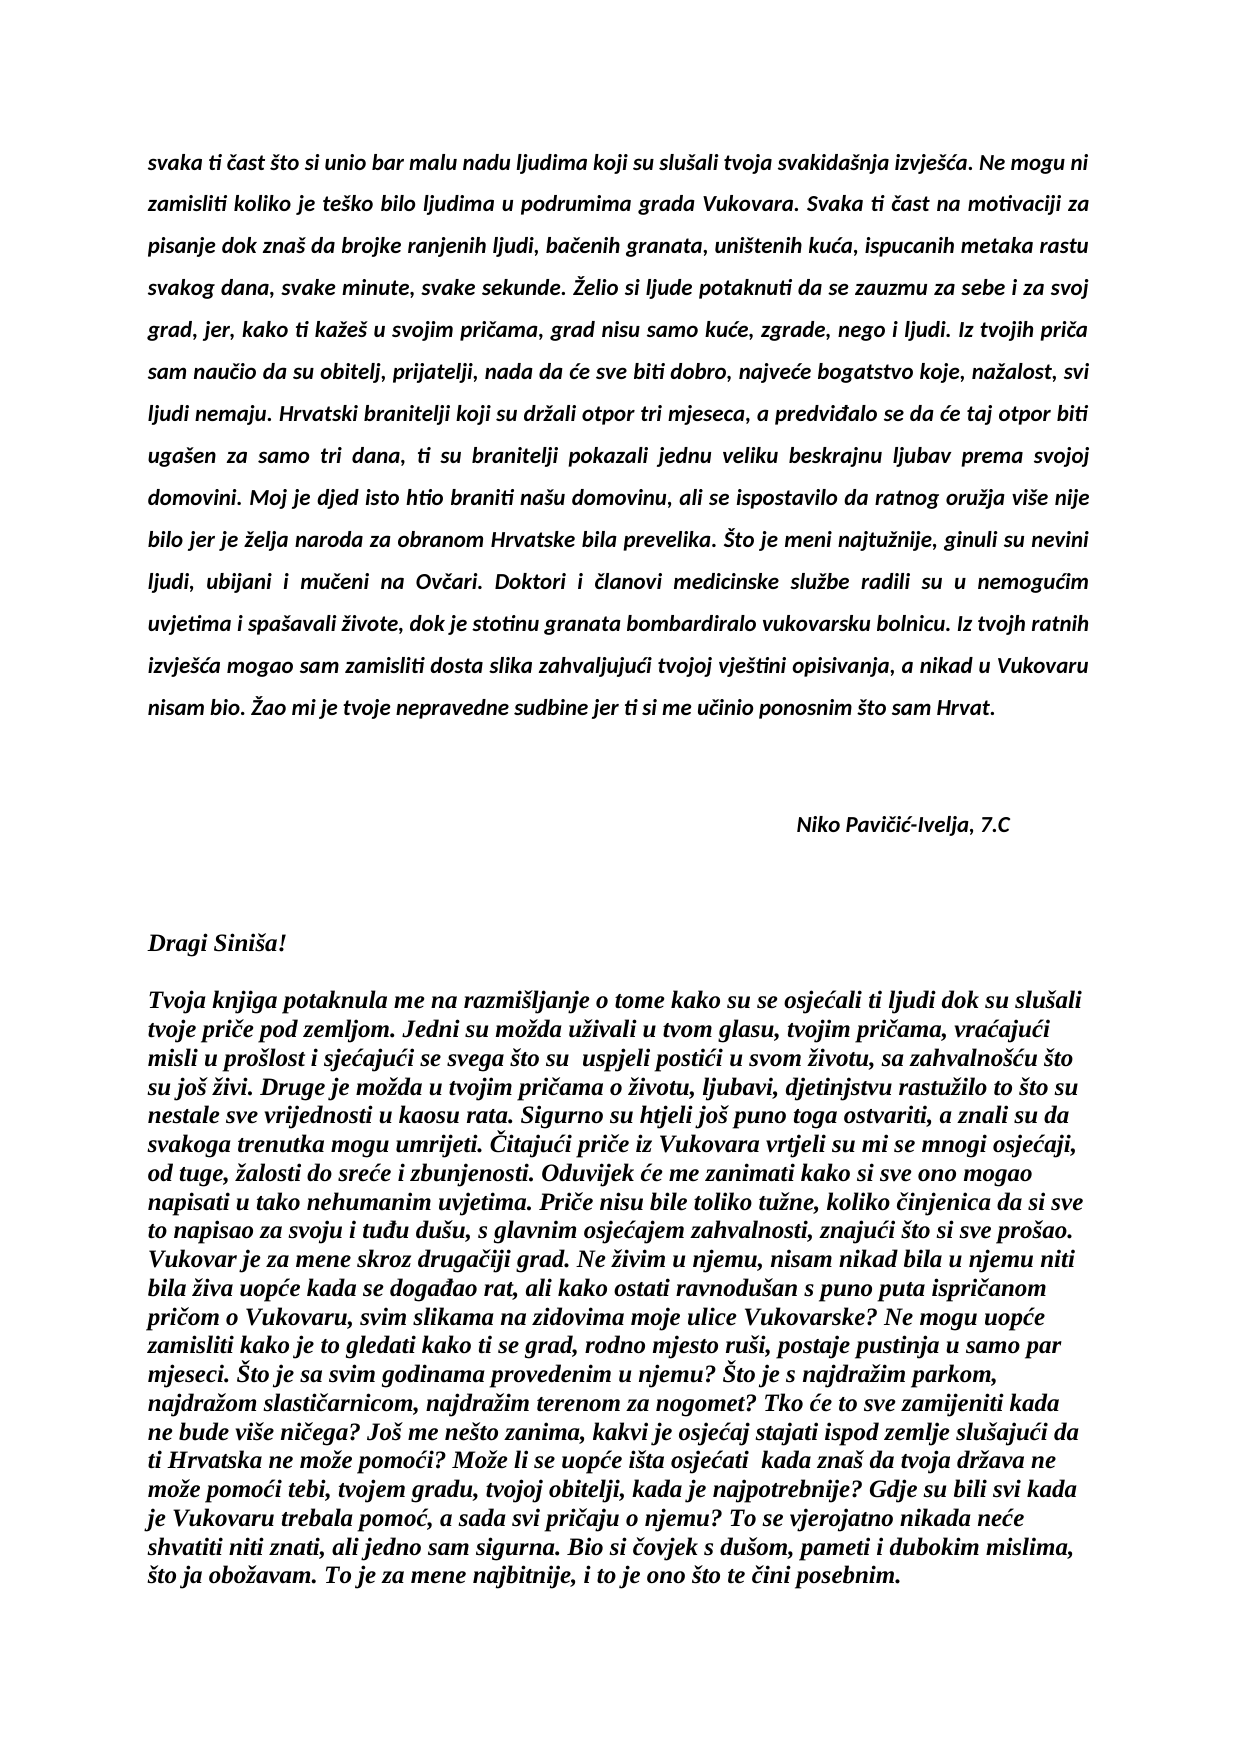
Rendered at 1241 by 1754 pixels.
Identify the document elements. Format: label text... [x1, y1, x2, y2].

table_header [148, 928, 1093, 1589]
text Niko Pavičić-Ivelja, 7.C [148, 811, 1093, 839]
text svaka ti čast što si unio bar malu nadu ljudima koji su slušali tvoja svakidašnja izvješća. Ne mogu ni zamisliti koliko je teško bilo ljudima u podrumima grada Vukovara. Svaka ti čast na motivaciji za pisanje dok znaš da brojke ranjenih ljudi, bačenih granata, uništenih kuća, ispucanih metaka rastu svakog dana, svake minute, svake sekunde. Želio si ljude potaknuti da se zauzmu za sebe i za svoj grad, jer, kako ti kažeš u svojim pričama, grad nisu samo kuće, zgrade, nego i ljudi. Iz tvojih priča sam naučio da su obitelj, prijatelji, nada da će sve biti dobro, najveće bogatstvo koje, nažalost, svi ljudi nemaju. Hrvatski branitelji koji su držali otpor tri mjeseca, a predviđalo se da će taj otpor biti ugašen za samo tri dana, ti su branitelji pokazali jednu veliku beskrajnu ljubav prema svojoj domovini. Moj je djed isto htio braniti našu domovinu, ali se ispostavilo da ratnog oružja više nije bilo jer je želja naroda za obranom Hrvatske bila prevelika. Što je meni najtužnije, ginuli su nevini ljudi, ubijani i mučeni na Ovčari. Doktori i članovi medicinske službe radili su u nemogućim uvjetima i spašavali živote, dok je stotinu granata bombardiralo vukovarsku bolnicu. Iz tvojh ratnih izvješća mogao sam zamisliti dosta slika zahvaljujući tvojoj vještini opisivanja, a nikad u Vukovaru nisam bio. Žao mi je tvoje nepravedne sudbine jer ti si me učinio ponosnim što sam Hrvat. [148, 148, 1093, 721]
